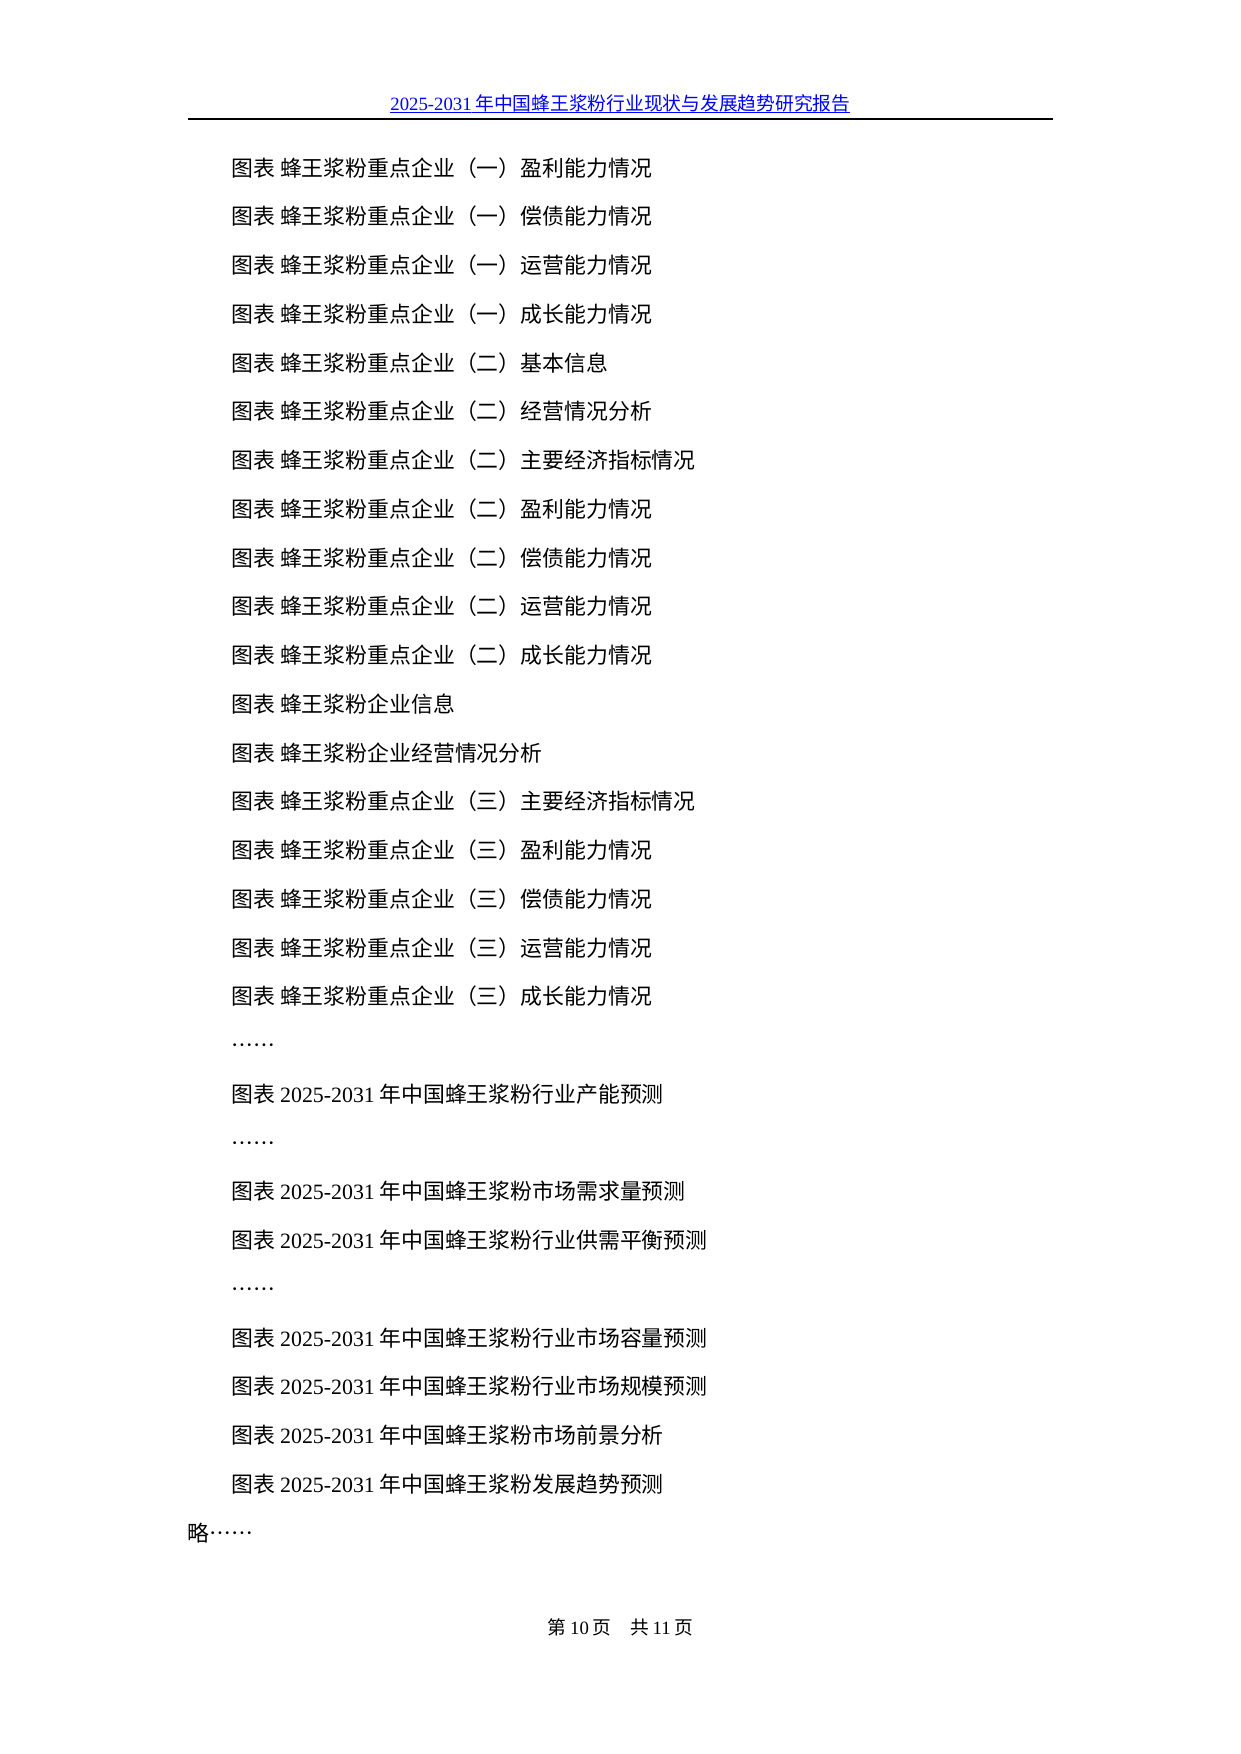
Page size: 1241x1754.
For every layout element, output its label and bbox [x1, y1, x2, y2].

text [187, 150, 1053, 1548]
